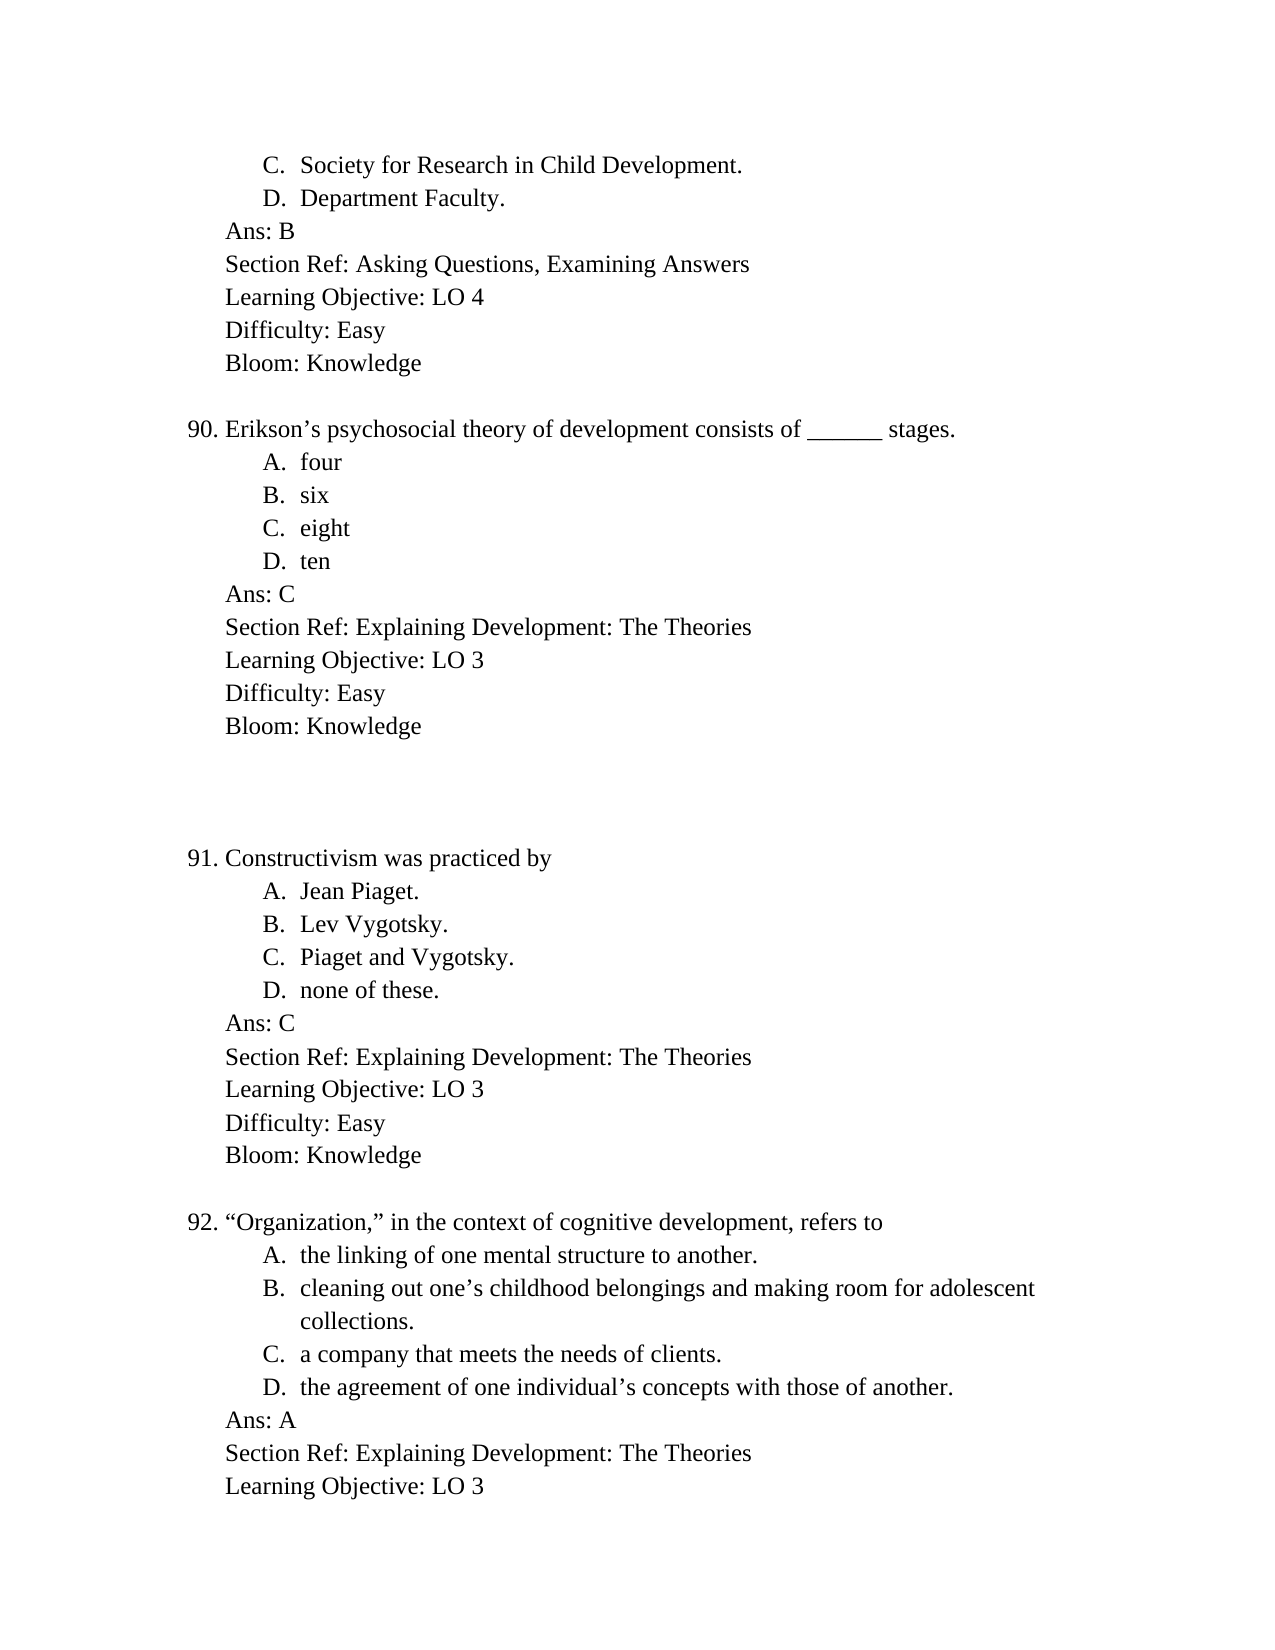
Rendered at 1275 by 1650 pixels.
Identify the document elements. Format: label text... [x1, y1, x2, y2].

list ten [262, 546, 1125, 575]
list Society for Research in Child Development. [262, 150, 1125, 179]
text Learning Objective: LO 3 [150, 1471, 1125, 1499]
text Section Ref: Explaining Development: The Theories [150, 1438, 1125, 1467]
text Ans: B [150, 216, 1125, 245]
list none of these. [262, 976, 1125, 1004]
list Erikson’s psychosocial theory of development consists of ______ stages. [187, 414, 1125, 443]
list six [262, 480, 1125, 509]
text Section Ref: Explaining Development: The Theories [150, 1042, 1125, 1070]
text Learning Objective: LO 3 [150, 1074, 1125, 1103]
list eight [262, 513, 1125, 542]
text Section Ref: Explaining Development: The Theories [150, 612, 1125, 641]
text Ans: A [150, 1405, 1125, 1433]
text Difficulty: Easy [150, 315, 1125, 344]
list Constructivism was practiced by [187, 843, 1125, 872]
list Piaget and Vygotsky. [262, 942, 1125, 971]
list the agreement of one individual’s concepts with those of another. [262, 1372, 1125, 1401]
text Difficulty: Easy [150, 678, 1125, 707]
text Bloom: Knowledge [150, 348, 1125, 377]
list Lev Vygotsky. [262, 909, 1125, 938]
list Department Faculty. [262, 183, 1125, 212]
text Difficulty: Easy [150, 1108, 1125, 1136]
list “Organization,” in the context of cognitive development, refers to [187, 1207, 1125, 1235]
list Jean Piaget. [262, 876, 1125, 905]
list the linking of one mental structure to another. [262, 1240, 1125, 1268]
text Bloom: Knowledge [150, 711, 1125, 740]
text Learning Objective: LO 3 [150, 645, 1125, 674]
text Learning Objective: LO 4 [150, 282, 1125, 311]
text Ans: C [150, 579, 1125, 608]
text Bloom: Knowledge [150, 1141, 1125, 1169]
list four [262, 447, 1125, 476]
list cleaning out one’s childhood belongings and making room for adolescent collections. [262, 1273, 1125, 1334]
list a company that meets the needs of clients. [262, 1339, 1125, 1367]
text Ans: C [150, 1008, 1125, 1037]
text Section Ref: Asking Questions, Examining Answers [150, 249, 1125, 278]
